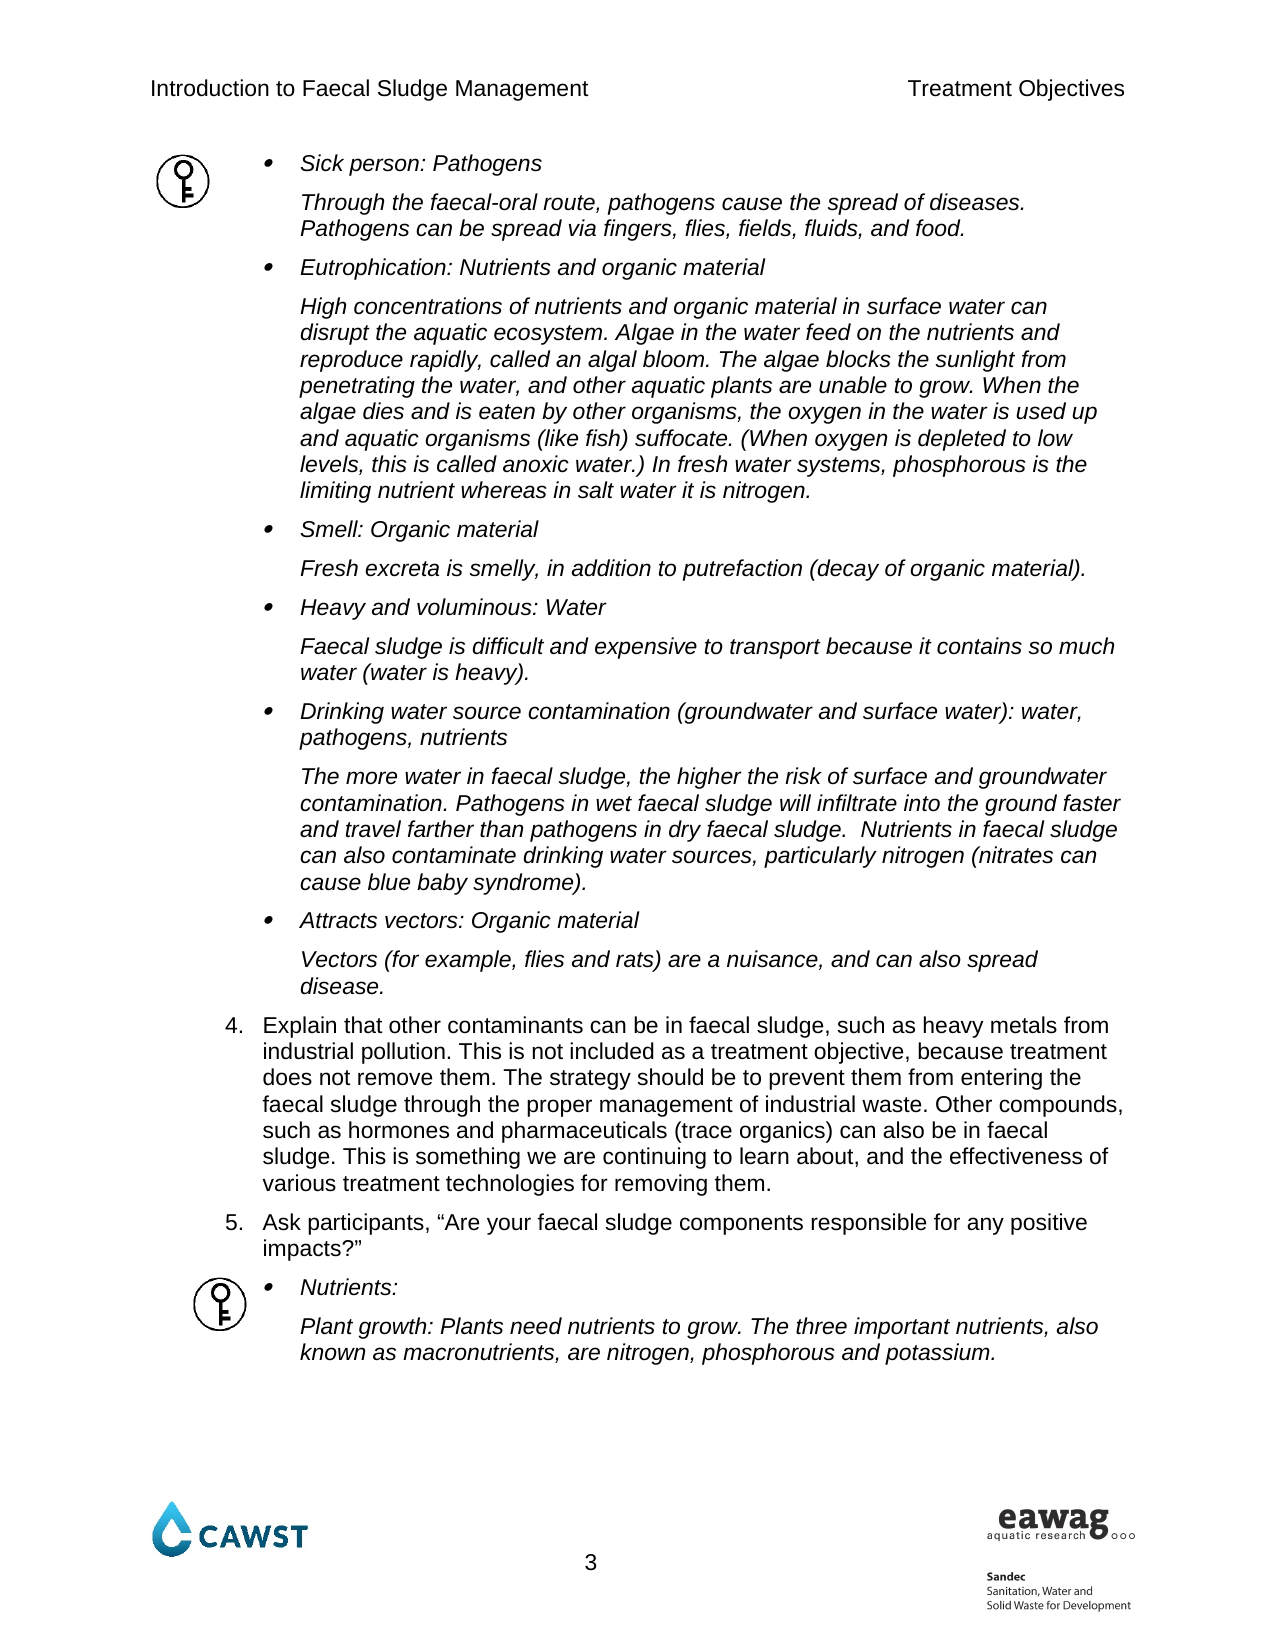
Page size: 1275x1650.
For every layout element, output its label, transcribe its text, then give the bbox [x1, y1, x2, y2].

list Vectors (for example, flies and rats) are a nuisance, and can also spread disease. [300, 946, 1125, 999]
picture [986, 1508, 1136, 1613]
list Eutrophication: Nutrients and organic material [262, 254, 1125, 280]
list Attracts vectors: Organic material [262, 907, 1125, 934]
list Smell: Organic material [262, 516, 1125, 543]
list Ask participants, “Are your faecal sludge components responsible for any positive impacts?” [225, 1208, 1125, 1261]
list The more water in faecal sludge, the higher the risk of surface and groundwater contamination. Pathogens in wet faecal sludge will infiltrate into the ground faster and travel farther than pathogens in dry faecal sludge. Nutrients in faecal sludge can also contaminate drinking water sources, particularly nitrogen (nitrates can cause blue baby syndrome). [300, 763, 1125, 895]
list Through the faecal-oral route, pathogens cause the spread of diseases. Pathogens can be spread via fingers, flies, fields, fluids, and food. [300, 189, 1125, 242]
picture [187, 1272, 255, 1335]
list Faecal sludge is difficult and expensive to transport because it contains so much water (water is heavy). [300, 633, 1125, 686]
list Plant growth: Plants need nutrients to grow. The three important nutrients, also known as macronutrients, are nitrogen, phosphorous and potassium. [300, 1313, 1125, 1365]
picture [150, 1500, 309, 1558]
list Nutrients: [262, 1274, 1125, 1300]
list Heavy and voluminous: Water [262, 594, 1125, 620]
list High concentrations of nutrients and organic material in surface water can disrupt the aquatic ecosystem. Algae in the water feed on the nutrients and reproduce rapidly, called an algal bloom. The algae blocks the sunlight from penetrating the water, and other aquatic plants are unable to grow. When the algae dies and is eaten by other organisms, the oxygen in the water is used up and aquatic organisms (like fish) suffocate. (When oxygen is depleted to low levels, this is called anoxic water.) In fresh water systems, phosphorous is the limiting nutrient whereas in salt water it is nitrogen. [300, 293, 1125, 504]
picture [150, 149, 218, 212]
list Sick person: Pathogens [262, 150, 1125, 176]
list Fresh excreta is smelly, in addition to putrefaction (decay of organic material). [300, 555, 1125, 581]
list Explain that other contaminants can be in faecal sludge, such as heavy metals from industrial pollution. This is not included as a treatment objective, because treatment does not remove them. The strategy should be to prevent them from entering the faecal sludge through the proper management of industrial waste. Other compounds, such as hormones and pharmaceuticals (trace organics) can also be in faecal sludge. This is something we are continuing to learn about, and the effectiveness of various treatment technologies for removing them. [225, 1012, 1125, 1196]
list Drinking water source contamination (groundwater and surface water): water, pathogens, nutrients [262, 698, 1125, 751]
